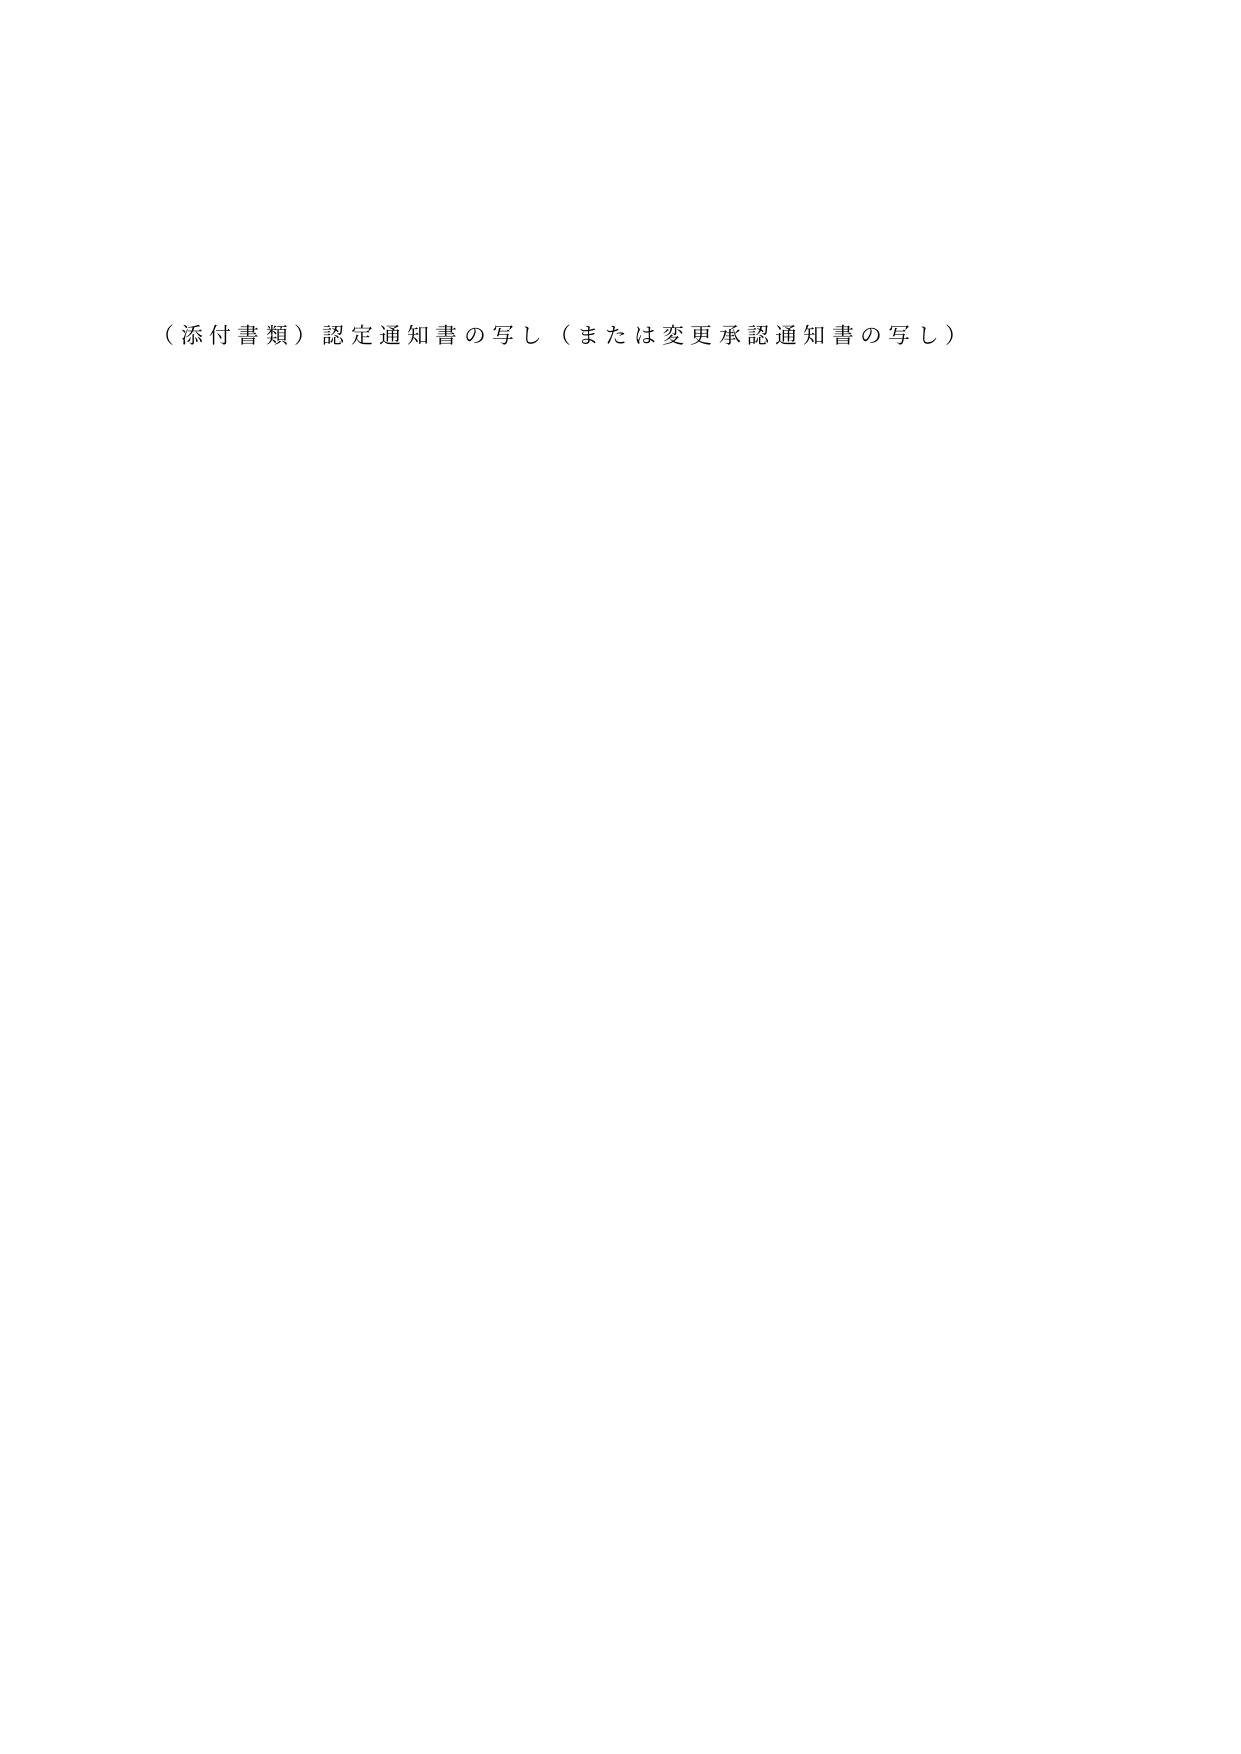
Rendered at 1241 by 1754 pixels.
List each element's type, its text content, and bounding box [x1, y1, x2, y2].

text （添付書類）認定通知書の写し（または変更承認通知書の写し） [153, 312, 1088, 356]
